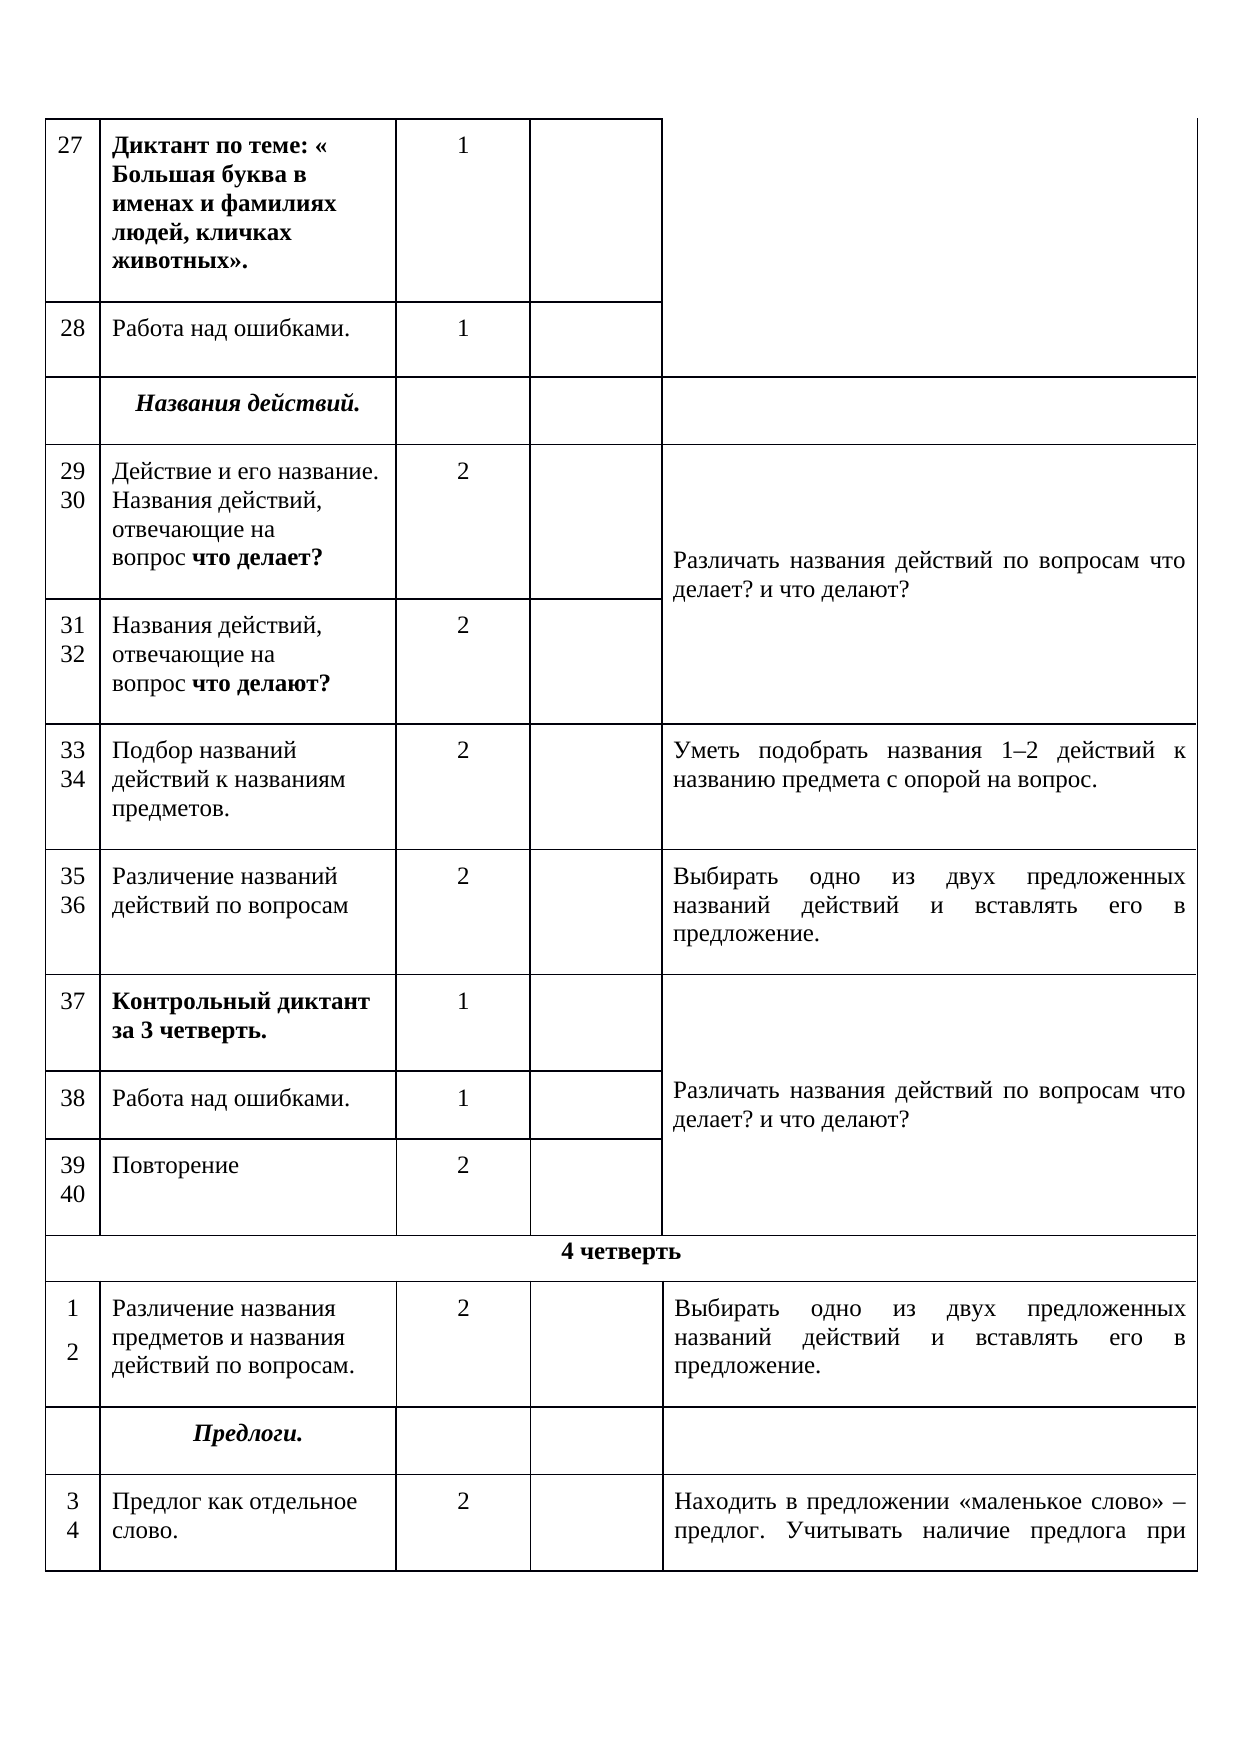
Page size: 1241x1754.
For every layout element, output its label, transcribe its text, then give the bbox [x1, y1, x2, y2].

table_cell Названия действий. [101, 378, 395, 444]
table_cell 29 30 [46, 445, 99, 598]
table_cell [531, 850, 661, 974]
table_cell Предлоги. [101, 1408, 395, 1474]
table_cell 31 32 [46, 600, 99, 723]
table_cell Названия действий, отвечающие на вопрос что делают? [101, 600, 395, 723]
table_cell 2 [397, 1140, 530, 1235]
table_cell [531, 445, 661, 598]
table_cell Предлог как отдельное слово. [101, 1475, 395, 1570]
table_cell 2 [397, 600, 529, 723]
table_cell 28 [46, 303, 99, 376]
table_cell 1 [397, 975, 529, 1070]
table_cell [531, 1408, 662, 1474]
table_cell Работа над ошибками. [101, 303, 395, 376]
table_cell Выбирать одно из двух предложенных названий действий и вставлять его в предложение. [664, 1281, 1197, 1406]
table_cell 33 34 [46, 725, 99, 848]
table_cell [531, 1475, 662, 1570]
table_cell 3 4 [46, 1475, 99, 1570]
table_cell [664, 1406, 1197, 1474]
table_cell Выбирать одно из двух предложенных названий действий и вставлять его в предложение. [663, 849, 1197, 974]
table_cell [397, 1408, 530, 1474]
table_cell 2 [397, 1475, 530, 1570]
table_cell 37 [46, 975, 99, 1070]
table_cell 1 [397, 120, 529, 301]
table_cell [531, 1282, 662, 1406]
table_cell 2 [397, 850, 529, 974]
table_cell 1 [397, 303, 529, 376]
table_cell 27 [46, 120, 99, 301]
table_cell [46, 1408, 99, 1474]
table_cell Диктант по теме: « Большая буква в именах и фамилиях людей, кличках животных». [101, 120, 395, 301]
table_cell [663, 376, 1197, 444]
table_cell Действие и его название. Названия действий, отвечающие на вопрос что делает? [101, 445, 395, 598]
table_cell Различать названия действий по вопросам что делает? и что делают? [663, 444, 1197, 723]
table_cell 2 [397, 445, 529, 598]
table_cell 39 40 [46, 1140, 99, 1235]
table_cell Различение названий действий по вопросам [101, 850, 395, 974]
table_cell Различение названия предметов и названия действий по вопросам. [101, 1282, 396, 1406]
table_cell 1 2 [46, 1282, 99, 1406]
table_cell [531, 1072, 661, 1138]
table_cell [531, 120, 661, 301]
table_cell [46, 378, 99, 444]
table_cell [531, 1140, 661, 1235]
table_cell Контрольный диктант за 3 четверть. [101, 975, 395, 1070]
table_cell [531, 600, 661, 723]
table_cell Работа над ошибками. [101, 1072, 395, 1138]
table_cell Подбор названий действий к названиям предметов. [101, 725, 395, 848]
table_cell [531, 975, 661, 1070]
table_cell 35 36 [46, 850, 99, 974]
table_cell Повторение [101, 1140, 396, 1235]
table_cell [664, 1474, 1197, 1570]
table_cell [397, 378, 529, 444]
table_cell 1 [397, 1072, 529, 1138]
table_cell 38 [46, 1072, 99, 1138]
table_cell Различать названия действий по вопросам что делает? и что делают? [663, 974, 1197, 1235]
table_cell Уметь подобрать названия 1–2 действий к названию предмета с опорой на вопрос. [663, 723, 1197, 848]
table_cell 2 [397, 725, 529, 848]
table_cell [531, 303, 661, 376]
table_cell [531, 378, 661, 444]
table_cell 2 [397, 1282, 530, 1406]
table_cell [531, 725, 661, 848]
table_cell 4 четверть [46, 1235, 1197, 1281]
